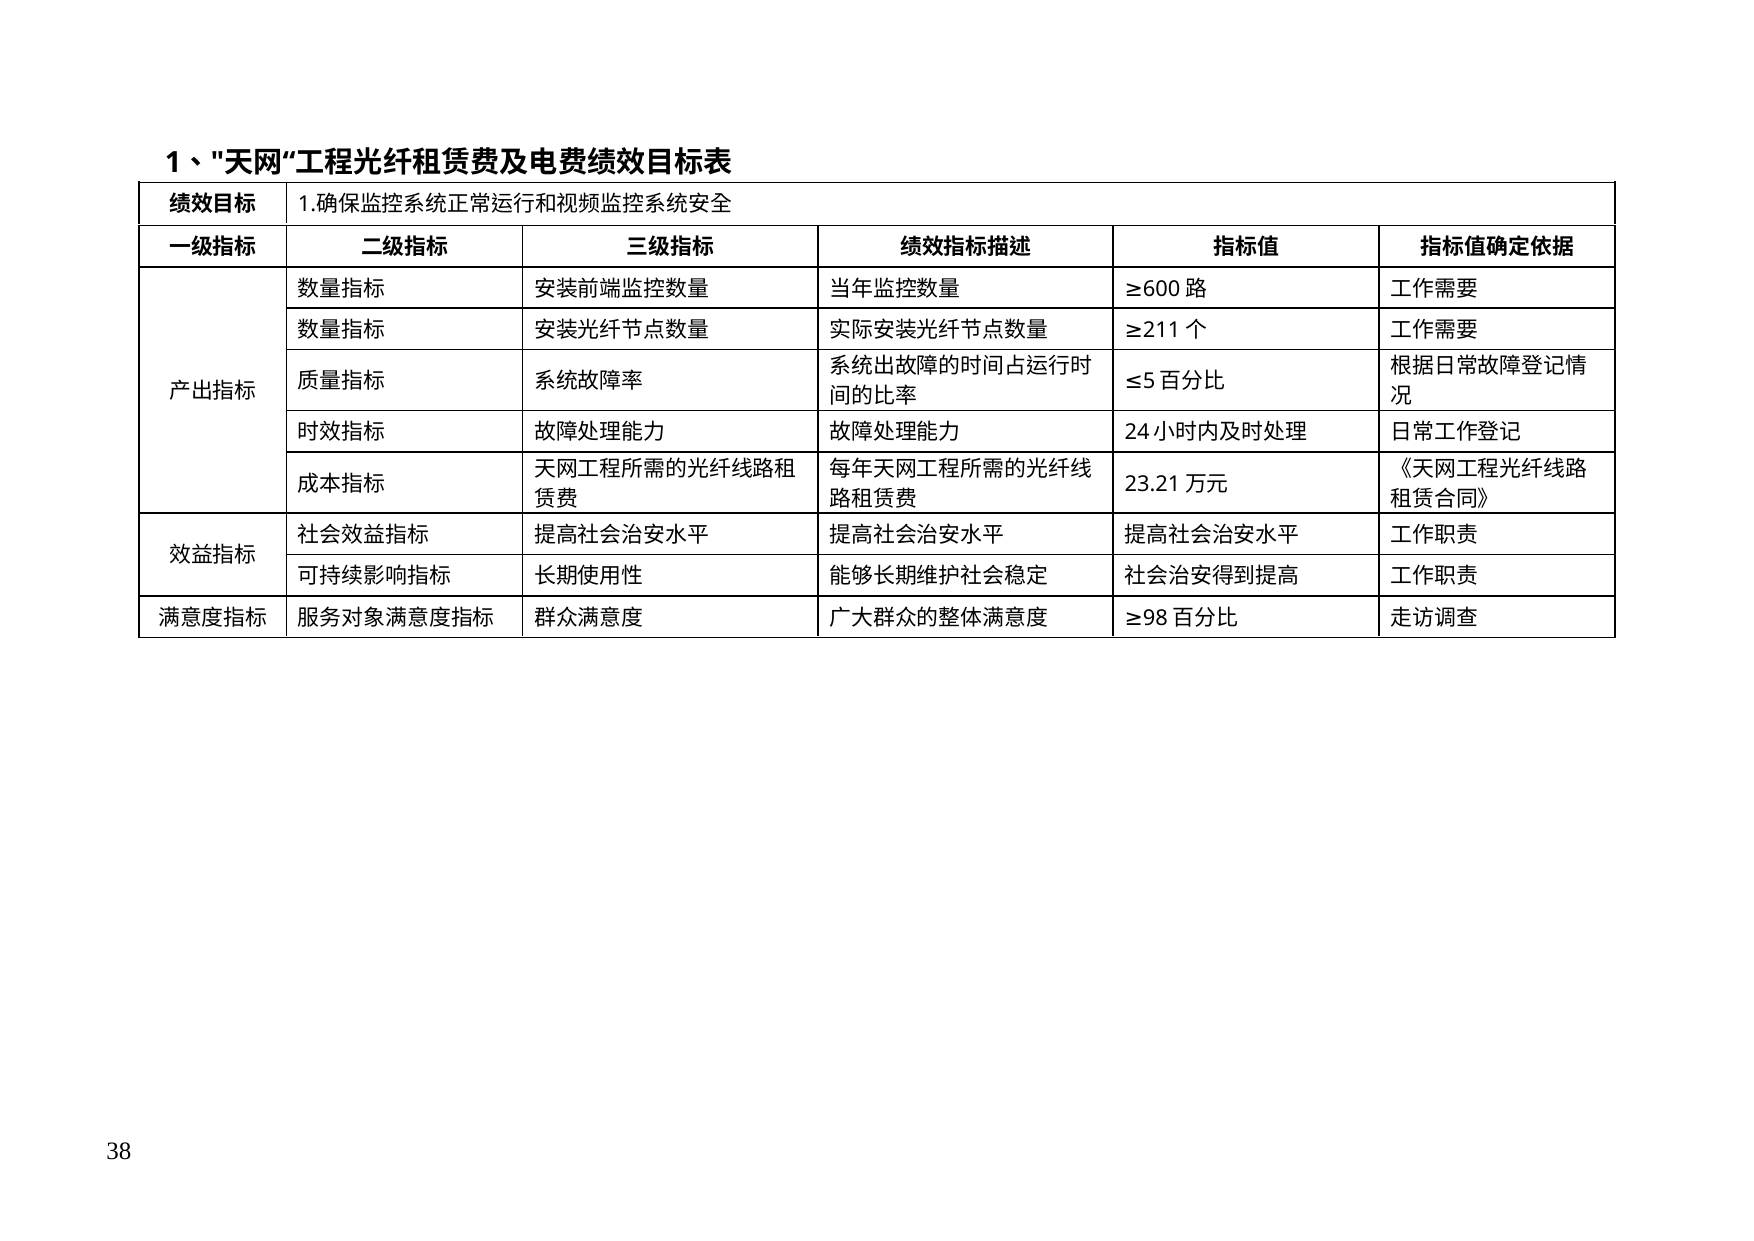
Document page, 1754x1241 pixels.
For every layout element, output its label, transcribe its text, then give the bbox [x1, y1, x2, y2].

table_cell ≤5百分比 [1114, 350, 1378, 410]
table_cell ≥600路 [1114, 268, 1378, 307]
table_cell 社会效益指标 [287, 514, 522, 554]
table_cell 产出指标 [140, 268, 286, 512]
table_header 1.确保监控系统正常运行和视频监控系统安全 [287, 183, 1614, 223]
table_cell 天网工程所需的光纤线路租赁费 [523, 453, 817, 512]
table_cell 社会治安得到提高 [1114, 555, 1378, 595]
table_cell 系统出故障的时间占运行时间的比率 [819, 350, 1112, 410]
table_cell 提高社会治安水平 [819, 514, 1112, 554]
table_cell 走访调查 [1380, 597, 1614, 636]
table_cell 安装光纤节点数量 [523, 309, 817, 349]
table_cell 《天网工程光纤线路租赁合同》 [1380, 453, 1614, 512]
table_cell 提高社会治安水平 [523, 514, 817, 554]
table_header 三级指标 [523, 226, 817, 266]
table_cell 实际安装光纤节点数量 [819, 309, 1112, 349]
table_cell 故障处理能力 [819, 411, 1112, 451]
table_cell 长期使用性 [523, 555, 817, 595]
table_cell 工作职责 [1380, 514, 1614, 554]
table_cell 数量指标 [287, 268, 522, 307]
table_header 二级指标 [287, 226, 522, 266]
table_cell ≥211个 [1114, 309, 1378, 349]
table_cell 故障处理能力 [523, 411, 817, 451]
table_cell 可持续影响指标 [287, 555, 522, 595]
table_header 指标值 [1114, 226, 1378, 266]
table_cell 质量指标 [287, 350, 522, 410]
table_cell 安装前端监控数量 [523, 268, 817, 307]
table_header 绩效目标 [140, 183, 286, 223]
table_cell 数量指标 [287, 309, 522, 349]
table_cell 效益指标 [140, 514, 286, 595]
table_cell 群众满意度 [523, 597, 817, 636]
table_cell 工作职责 [1380, 555, 1614, 595]
table_cell 系统故障率 [523, 350, 817, 410]
text 1、"天网“工程光纤租赁费及电费绩效目标表 [106, 142, 1648, 181]
table_cell ≥98百分比 [1114, 597, 1378, 636]
table_cell 当年监控数量 [819, 268, 1112, 307]
table_cell 24小时内及时处理 [1114, 411, 1378, 451]
table_cell 成本指标 [287, 453, 522, 512]
table_cell 23.21万元 [1114, 453, 1378, 512]
table_cell 满意度指标 [140, 597, 286, 636]
table_cell 服务对象满意度指标 [287, 597, 522, 636]
table_cell 广大群众的整体满意度 [819, 597, 1112, 636]
table_header 指标值确定依据 [1380, 226, 1614, 266]
table_header 一级指标 [140, 226, 286, 266]
table_cell 工作需要 [1380, 309, 1614, 349]
table_header 绩效指标描述 [819, 226, 1112, 266]
table_cell 提高社会治安水平 [1114, 514, 1378, 554]
table_cell 根据日常故障登记情况 [1380, 350, 1614, 410]
table_cell 能够长期维护社会稳定 [819, 555, 1112, 595]
table_cell 每年天网工程所需的光纤线路租赁费 [819, 453, 1112, 512]
table_cell 工作需要 [1380, 268, 1614, 307]
table_cell 时效指标 [287, 411, 522, 451]
table_cell 日常工作登记 [1380, 411, 1614, 451]
